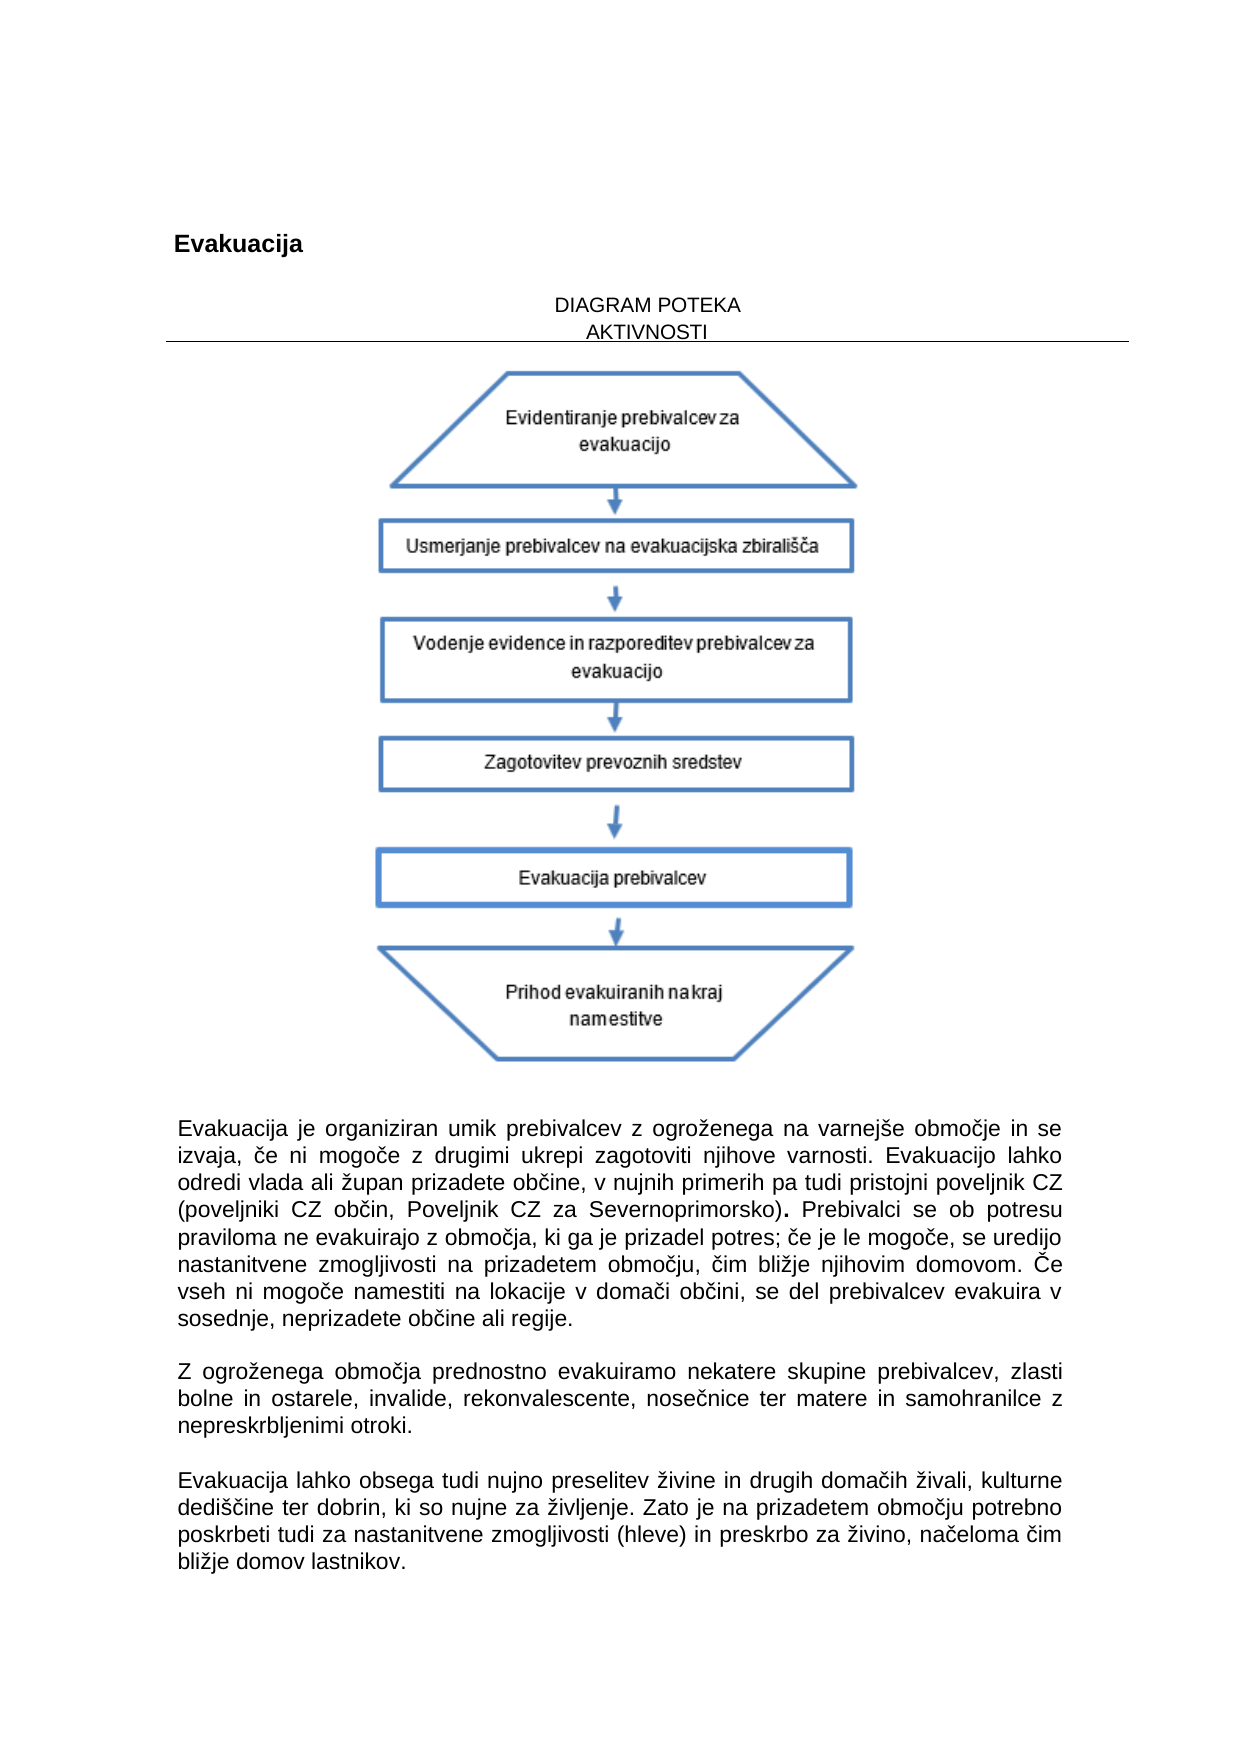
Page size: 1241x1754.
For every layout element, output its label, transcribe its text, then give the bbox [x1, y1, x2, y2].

picture [346, 351, 892, 1079]
text Z ogroženega območja prednostno evakuiramo nekatere skupine prebivalcev, zlasti bolne in ostarele, invalide, rekonvalescente, nosečnice ter matere in samohranilce z nepreskrbljenimi otroki. [177, 1358, 1063, 1439]
text Evakuacija je organiziran umik prebivalcev z ogroženega na varnejše območje in se izvaja, če ni mogoče z drugimi ukrepi zagotoviti njihove varnosti. Evakuacijo lahko odredi vlada ali župan prizadete občine, v nujnih primerih pa tudi pristojni poveljnik CZ (poveljniki CZ občin, Poveljnik CZ za Severnoprimorsko). Prebivalci se ob potresu praviloma ne evakuirajo z območja, ki ga je prizadel potres; če je le mogoče, se uredijo nastanitvene zmogljivosti na prizadetem območju, čim bližje njihovim domovom. Če vseh ni mogoče namestiti na lokacije v domači občini, se del prebivalcev evakuira v sosednje, neprizadete občine ali regije. [177, 1115, 1063, 1331]
subtitle Evakuacija [174, 229, 1153, 258]
text AKTIVNOSTI [143, 320, 1153, 344]
text Evakuacija lahko obsega tudi nujno preselitev živine in drugih domačih živali, kulturne dediščine ter dobrin, ki so nujne za življenje. Zato je na prizadetem območju potrebno poskrbeti tudi za nastanitvene zmogljivosti (hleve) in preskrbo za živino, načeloma čim bližje domov lastnikov. [177, 1467, 1063, 1574]
text DIAGRAM POTEKA [142, 293, 1153, 317]
